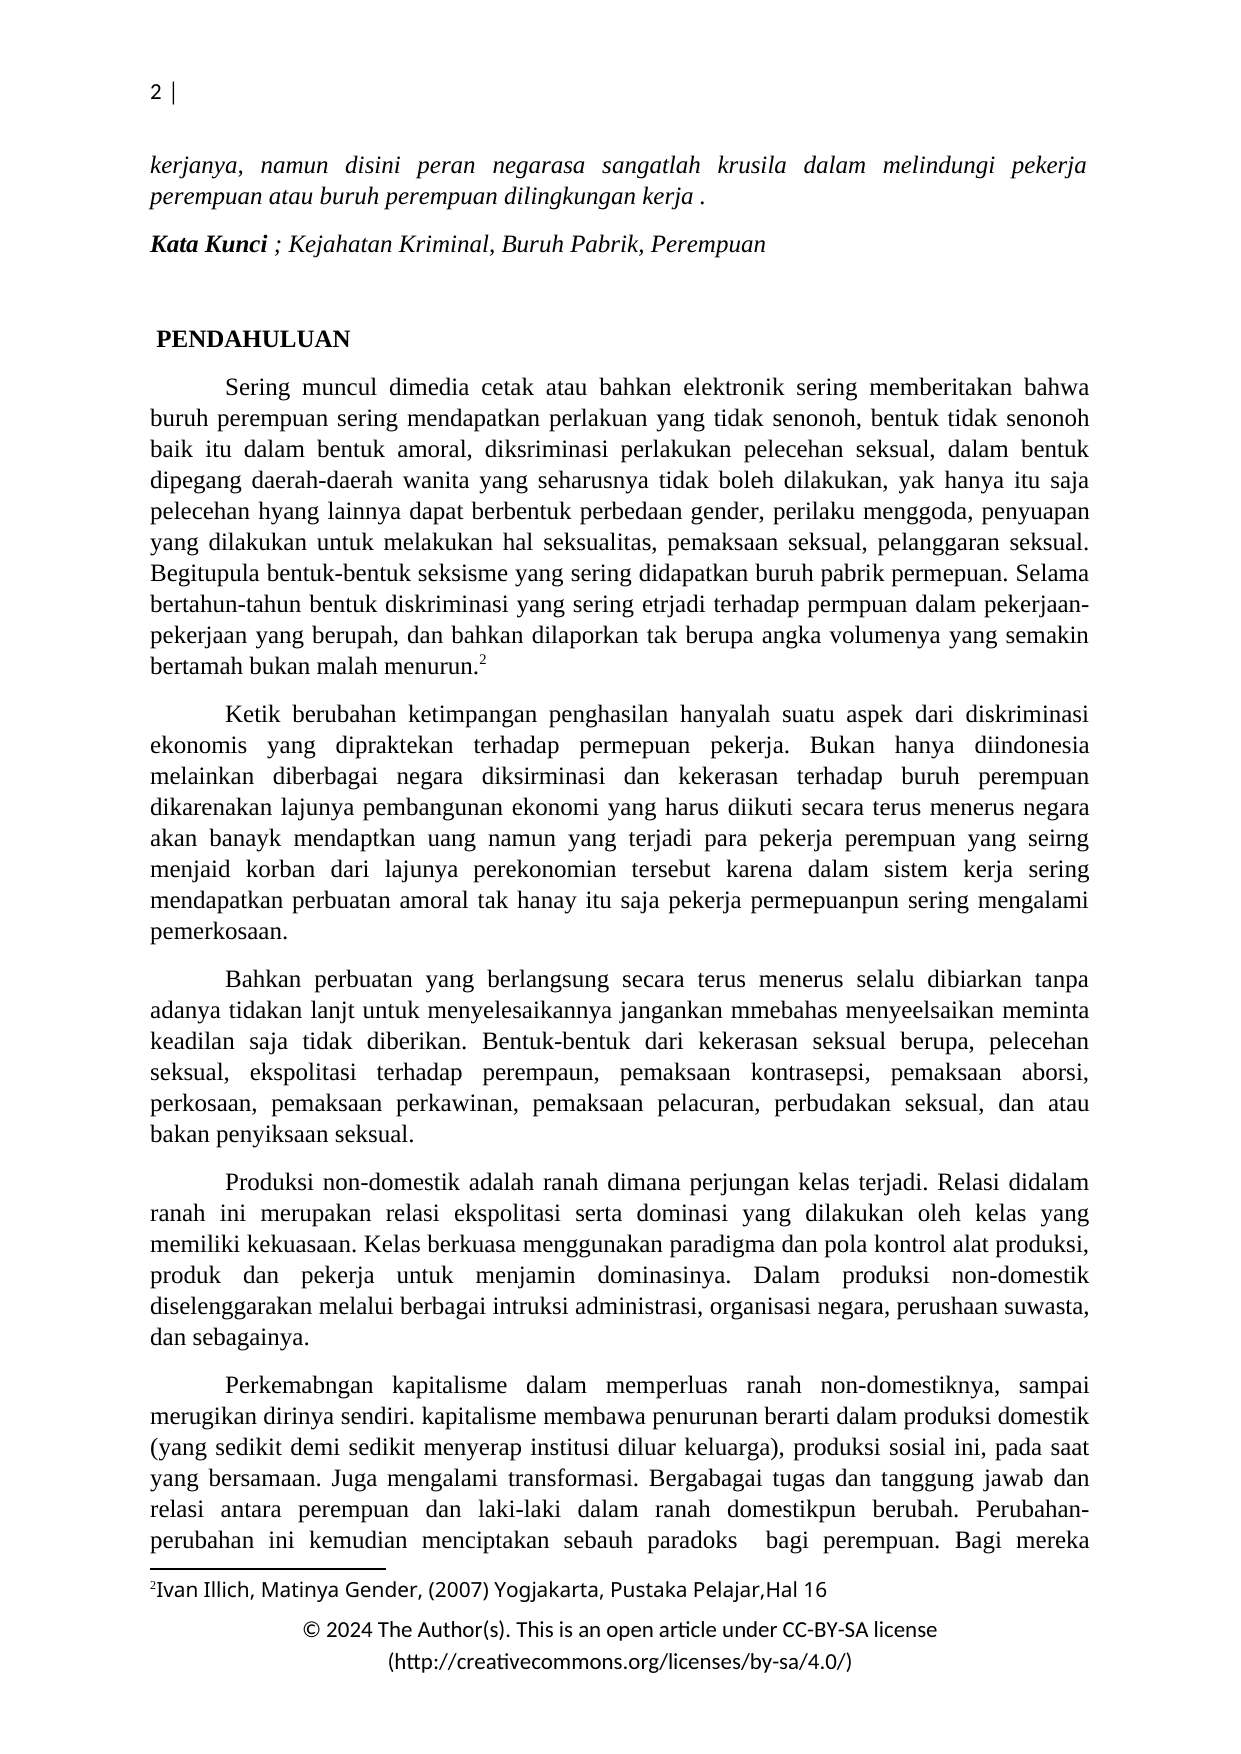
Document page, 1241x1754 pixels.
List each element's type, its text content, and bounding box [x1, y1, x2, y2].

text PENDAHULUAN [150, 324, 1090, 353]
text Bahkan perbuatan yang berlangsung secara terus menerus selalu dibiarkan tanpa adanya tidakan lanjt untuk menyelesaikannya jangankan mmebahas menyeelsaikan meminta keadilan saja tidak diberikan. Bentuk-bentuk dari kekerasan seksual berupa, pelecehan seksual, ekspolitasi terhadap perempaun, pemaksaan kontrasepsi, pemaksaan aborsi, perkosaan, pemaksaan perkawinan, pemaksaan pelacuran, perbudakan seksual, dan atau bakan penyiksaan seksual. [150, 964, 1090, 1148]
text Produksi non-domestik adalah ranah dimana perjungan kelas terjadi. Relasi didalam ranah ini merupakan relasi ekspolitasi serta dominasi yang dilakukan oleh kelas yang memiliki kekuasaan. Kelas berkuasa menggunakan paradigma dan pola kontrol alat produksi, produk dan pekerja untuk menjamin dominasinya. Dalam produksi non-domestik diselenggarakan melalui berbagai intruksi administrasi, organisasi negara, perushaan suwasta, dan sebagainya. [150, 1167, 1090, 1351]
text Ketik berubahan ketimpangan penghasilan hanyalah suatu aspek dari diskriminasi ekonomis yang dipraktekan terhadap permepuan pekerja. Bukan hanya diindonesia melainkan diberbagai negara diksirminasi dan kekerasan terhadap buruh perempuan dikarenakan lajunya pembangunan ekonomi yang harus diikuti secara terus menerus negara akan banayk mendaptkan uang namun yang terjadi para pekerja perempuan yang seirng menjaid korban dari lajunya perekonomian tersebut karena dalam sistem kerja sering mendapatkan perbuatan amoral tak hanay itu saja pekerja permepuanpun sering mengalami pemerkosaan. [150, 699, 1090, 945]
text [150, 1370, 1090, 1554]
text Sering muncul dimedia cetak atau bahkan elektronik sering memberitakan bahwa buruh perempuan sering mendapatkan perlakuan yang tidak senonoh, bentuk tidak senonoh baik itu dalam bentuk amoral, diksriminasi perlakukan pelecehan seksual, dalam bentuk dipegang daerah-daerah wanita yang seharusnya tidak boleh dilakukan, yak hanya itu saja pelecehan hyang lainnya dapat berbentuk perbedaan gender, perilaku menggoda, penyuapan yang dilakukan untuk melakukan hal seksualitas, pemaksaan seksual, pelanggaran seksual. Begitupula bentuk-bentuk seksisme yang sering didapatkan buruh pabrik permepuan. Selama bertahun-tahun bentuk diskriminasi yang sering etrjadi terhadap permpuan dalam pekerjaan-pekerjaan yang berupah, dan bahkan dilaporkan tak berupa angka volumenya yang semakin bertamah bukan malah menurun. [150, 372, 1090, 680]
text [150, 150, 1090, 210]
text Kata Kunci ; Kejahatan Kriminal, Buruh Pabrik, Perempuan [150, 229, 1090, 257]
